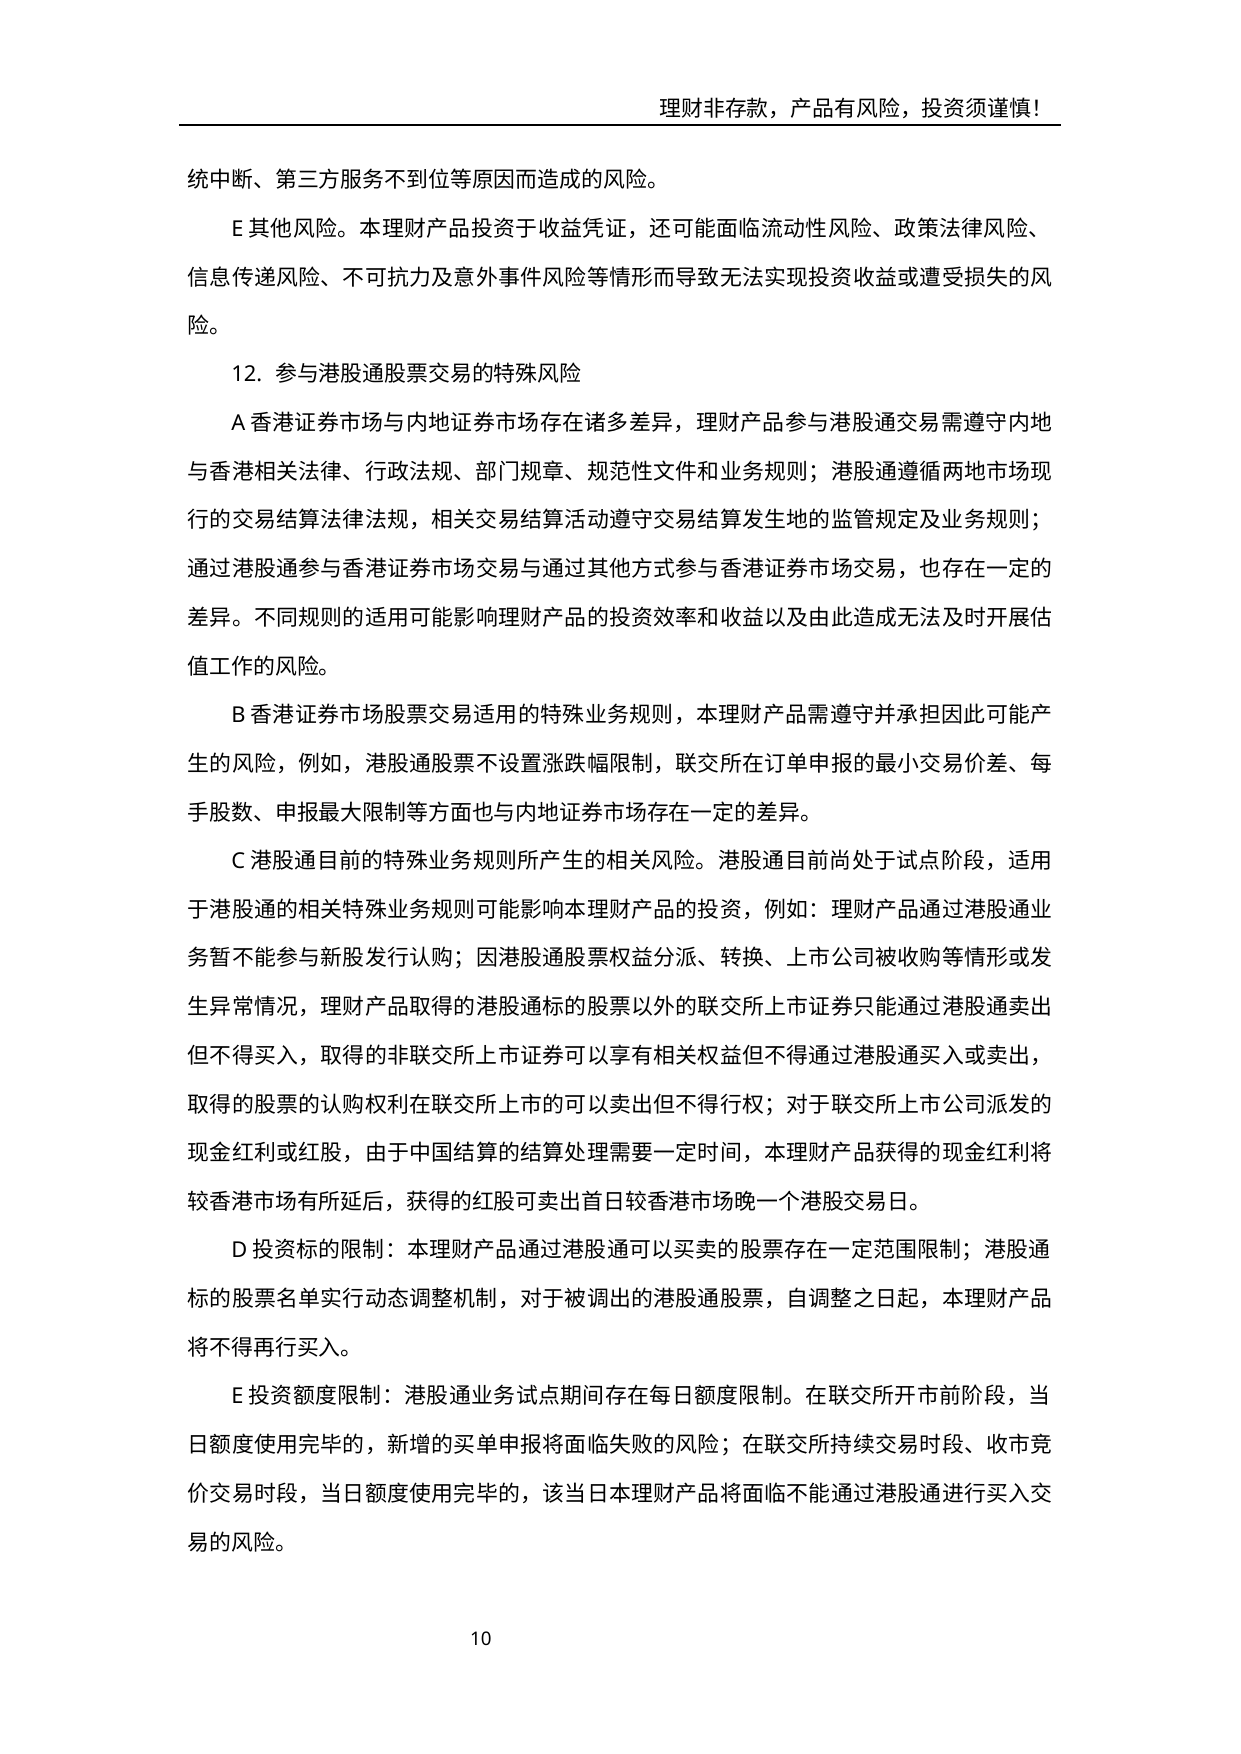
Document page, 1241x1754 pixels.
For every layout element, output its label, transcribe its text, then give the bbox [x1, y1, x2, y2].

list 参与港股通股票交易的特殊风险 [187, 356, 1053, 389]
text C港股通目前的特殊业务规则所产生的相关风险。港股通目前尚处于试点阶段，适用于港股通的相关特殊业务规则可能影响本理财产品的投资，例如：理财产品通过港股通业务暂不能参与新股发行认购；因港股通股票权益分派、转换、上市公司被收购等情形或发生异常情况，理财产品取得的港股通标的股票以外的联交所上市证券只能通过港股通卖出但不得买入，取得的非联交所上市证券可以享有相关权益但不得通过港股通买入或卖出，取得的股票的认购权利在联交所上市的可以卖出但不得行权；对于联交所上市公司派发的现金红利或红股，由于中国结算的结算处理需要一定时间，本理财产品获得的现金红利将较香港市场有所延后，获得的红股可卖出首日较香港市场晚一个港股交易日。 [187, 842, 1053, 1216]
text E投资额度限制：港股通业务试点期间存在每日额度限制。在联交所开市前阶段，当日额度使用完毕的，新增的买单申报将面临失败的风险；在联交所持续交易时段、收市竞价交易时段，当日额度使用完毕的，该当日本理财产品将面临不能通过港股通进行买入交易的风险。 [187, 1378, 1053, 1557]
text B香港证券市场股票交易适用的特殊业务规则，本理财产品需遵守并承担因此可能产生的风险，例如，港股通股票不设置涨跌幅限制，联交所在订单申报的最小交易价差、每手股数、申报最大限制等方面也与内地证券市场存在一定的差异。 [187, 697, 1053, 827]
text D投资标的限制：本理财产品通过港股通可以买卖的股票存在一定范围限制；港股通标的股票名单实行动态调整机制，对于被调出的港股通股票，自调整之日起，本理财产品将不得再行买入。 [187, 1232, 1053, 1362]
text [187, 162, 1053, 194]
text E其他风险。本理财产品投资于收益凭证，还可能面临流动性风险、政策法律风险、信息传递风险、不可抗力及意外事件风险等情形而导致无法实现投资收益或遭受损失的风险。 [187, 210, 1053, 340]
text A香港证券市场与内地证券市场存在诸多差异，理财产品参与港股通交易需遵守内地与香港相关法律、行政法规、部门规章、规范性文件和业务规则；港股通遵循两地市场现行的交易结算法律法规，相关交易结算活动遵守交易结算发生地的监管规定及业务规则；通过港股通参与香港证券市场交易与通过其他方式参与香港证券市场交易，也存在一定的差异。不同规则的适用可能影响理财产品的投资效率和收益以及由此造成无法及时开展估值工作的风险。 [187, 404, 1053, 681]
